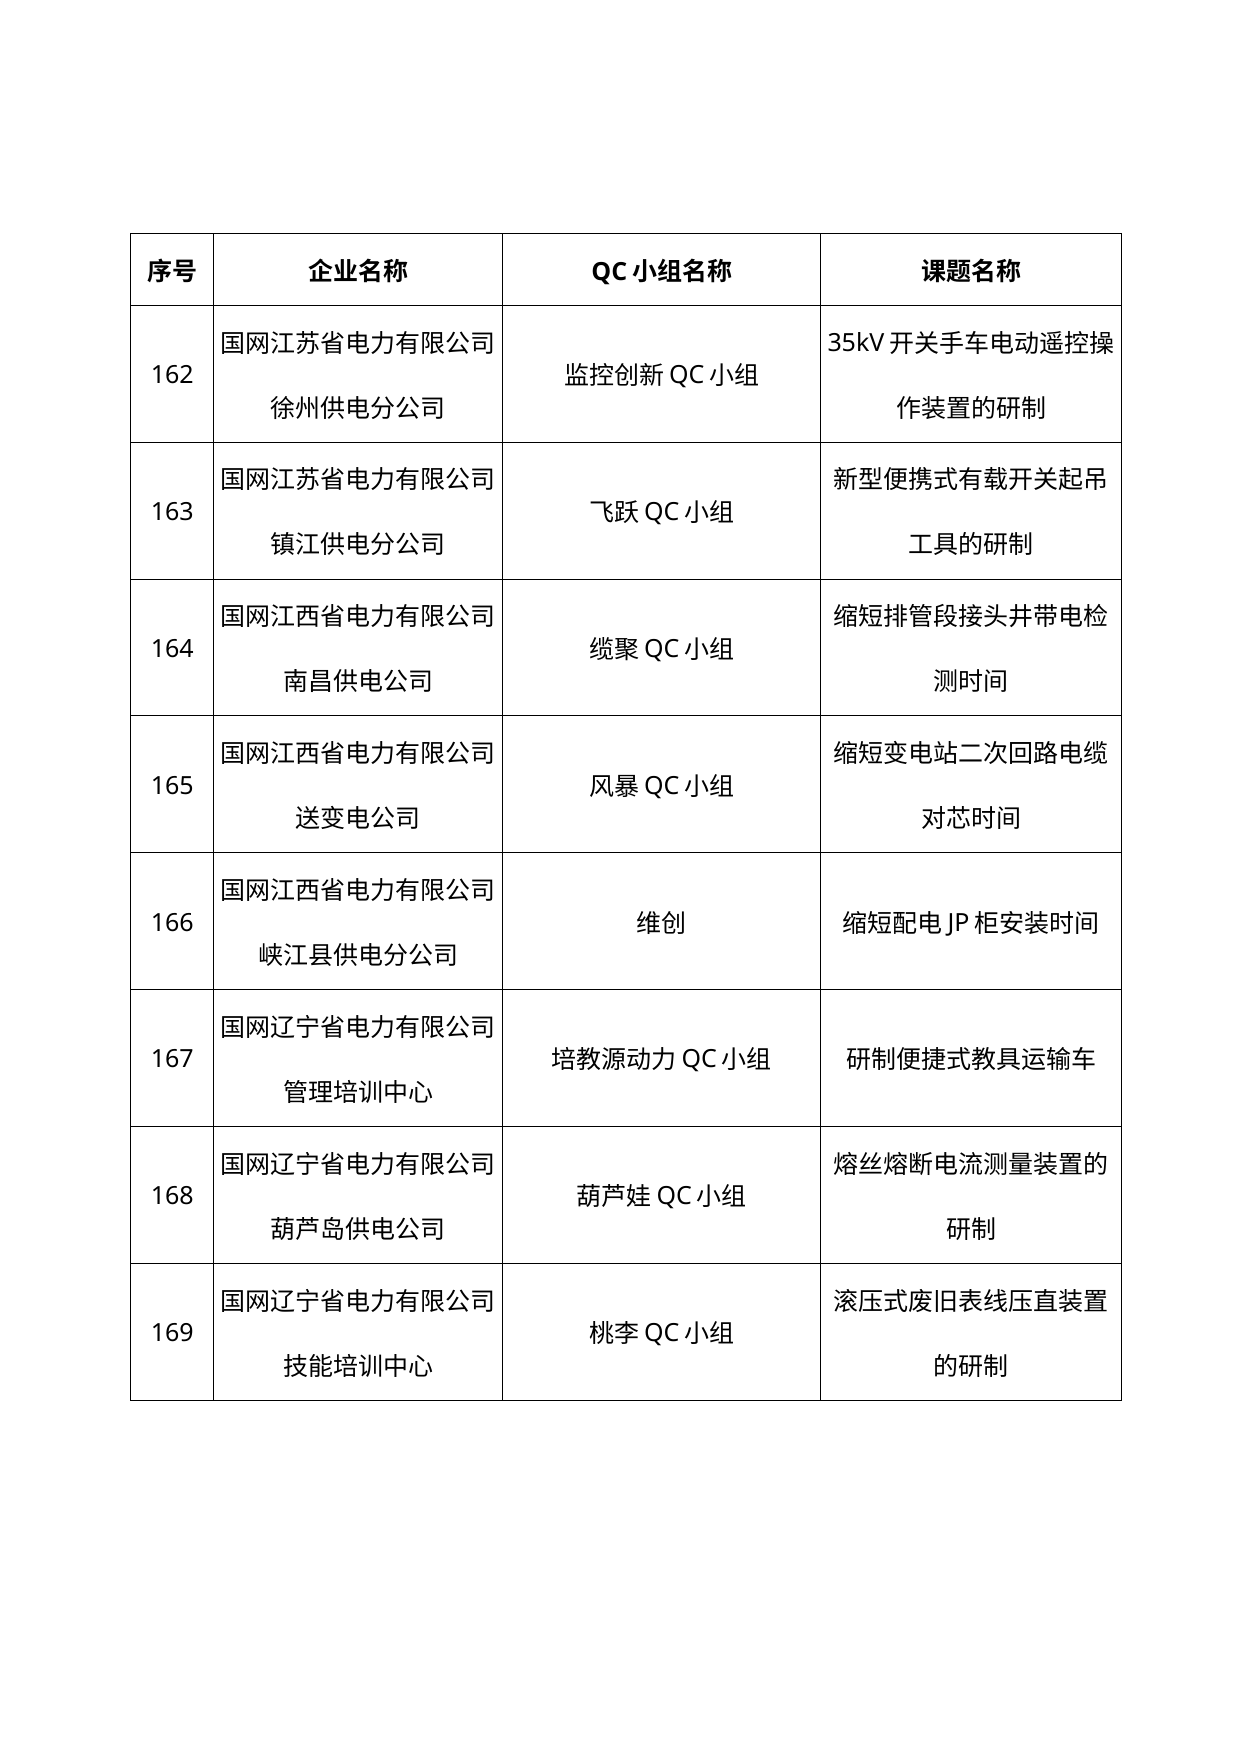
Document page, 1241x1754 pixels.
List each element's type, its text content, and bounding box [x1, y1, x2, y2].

table_cell 葫芦娃QC小组 [503, 1127, 820, 1263]
table_cell 缩短配电JP柜安装时间 [821, 853, 1121, 989]
table_header 课题名称 [821, 234, 1121, 305]
table_cell 165 [131, 716, 213, 852]
table_cell 研制便捷式教具运输车 [821, 990, 1121, 1126]
table_cell 滚压式废旧表线压直装置的研制 [821, 1264, 1121, 1400]
table_cell 新型便携式有载开关起吊工具的研制 [821, 443, 1121, 578]
table_cell 风暴QC小组 [503, 716, 820, 852]
table_cell 缩短排管段接头井带电检测时间 [821, 580, 1121, 715]
table_cell 培教源动力QC小组 [503, 990, 820, 1126]
table_cell 监控创新QC小组 [503, 306, 820, 442]
table_cell 国网江西省电力有限公司送变电公司 [214, 716, 502, 852]
table_cell 国网辽宁省电力有限公司技能培训中心 [214, 1264, 502, 1400]
table_cell 国网江苏省电力有限公司徐州供电分公司 [214, 306, 502, 442]
table_cell 维创 [503, 853, 820, 989]
table_cell 国网江西省电力有限公司峡江县供电分公司 [214, 853, 502, 989]
table_cell 飞跃QC小组 [503, 443, 820, 578]
table_cell 熔丝熔断电流测量装置的研制 [821, 1127, 1121, 1263]
table_header 序号 [131, 234, 213, 305]
table_cell 167 [131, 990, 213, 1126]
table_header QC小组名称 [503, 234, 820, 305]
table_cell 缩短变电站二次回路电缆对芯时间 [821, 716, 1121, 852]
table_cell 169 [131, 1264, 213, 1400]
table_cell 桃李QC小组 [503, 1264, 820, 1400]
table_cell 163 [131, 443, 213, 578]
table_cell 162 [131, 306, 213, 442]
table_cell 国网辽宁省电力有限公司管理培训中心 [214, 990, 502, 1126]
table_cell 国网辽宁省电力有限公司葫芦岛供电公司 [214, 1127, 502, 1263]
table_cell 164 [131, 580, 213, 715]
table_cell 国网江苏省电力有限公司镇江供电分公司 [214, 443, 502, 578]
table_cell 168 [131, 1127, 213, 1263]
table_header 企业名称 [214, 234, 502, 305]
table_cell 缆聚QC小组 [503, 580, 820, 715]
table_cell 166 [131, 853, 213, 989]
table_cell 国网江西省电力有限公司南昌供电公司 [214, 580, 502, 715]
table_cell 35kV开关手车电动遥控操作装置的研制 [821, 306, 1121, 442]
